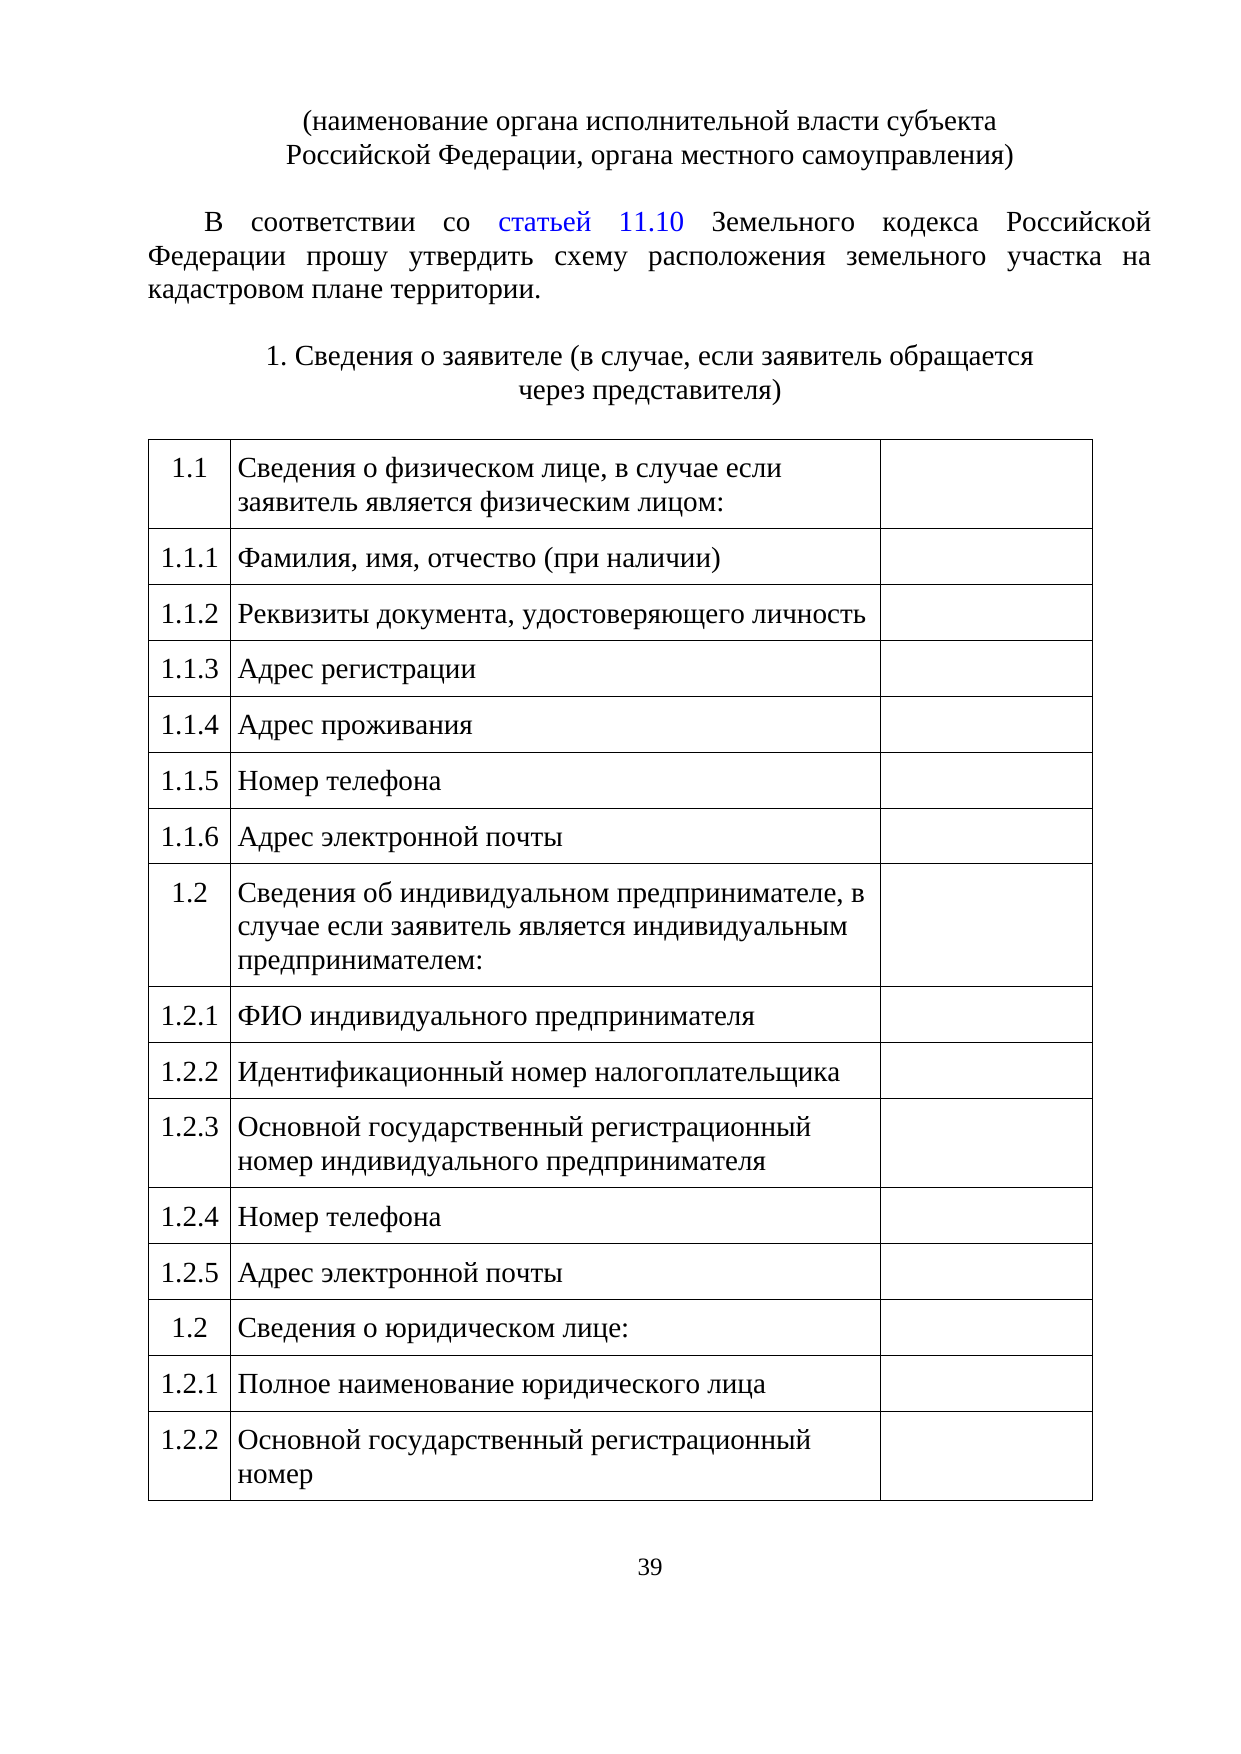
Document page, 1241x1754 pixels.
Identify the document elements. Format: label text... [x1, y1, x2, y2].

table_cell [881, 809, 1092, 863]
table_cell [881, 864, 1092, 986]
table_cell ФИО индивидуального предпринимателя [231, 987, 880, 1042]
table_cell 1.2.2 [149, 1412, 230, 1500]
table_cell 1.2.1 [149, 987, 230, 1042]
table_cell [881, 1188, 1092, 1243]
table_cell 1.2 [149, 1300, 230, 1355]
table_cell Номер телефона [231, 1188, 880, 1243]
table_cell 1.1.1 [149, 529, 230, 584]
table_cell [881, 987, 1092, 1042]
table_cell Основной государственный регистрационный номер [231, 1412, 880, 1500]
table_cell Основной государственный регистрационный номер индивидуального предпринимателя [231, 1099, 880, 1187]
table_cell Сведения об индивидуальном предпринимателе, в случае если заявитель является индивидуальным предпринимателем: [231, 864, 880, 986]
table_cell Адрес проживания [231, 697, 880, 752]
table_cell Идентификационный номер налогоплательщика [231, 1043, 880, 1098]
table_cell 1.2.5 [149, 1244, 230, 1299]
table_cell [881, 753, 1092, 807]
table_cell Полное наименование юридического лица [231, 1356, 880, 1411]
table_cell [881, 1099, 1092, 1187]
text 1. Сведения о заявителе (в случае, если заявитель обращается [148, 338, 1152, 372]
table_cell Адрес электронной почты [231, 809, 880, 863]
table_cell Адрес регистрации [231, 641, 880, 696]
text через представителя) [148, 372, 1152, 405]
table_cell Фамилия, имя, отчество (при наличии) [231, 529, 880, 584]
table_cell Номер телефона [231, 753, 880, 807]
table_cell 1.2.2 [149, 1043, 230, 1098]
table_cell 1.1.2 [149, 585, 230, 640]
table_header [881, 440, 1092, 528]
table_cell [881, 1043, 1092, 1098]
table_header 1.1 [149, 440, 230, 528]
table_cell [881, 585, 1092, 640]
table_cell [881, 697, 1092, 752]
table_cell 1.2.3 [149, 1099, 230, 1187]
table_cell [881, 529, 1092, 584]
table_header Сведения о физическом лице, в случае если заявитель является физическим лицом: [231, 440, 880, 528]
table_cell [881, 1412, 1092, 1500]
table_cell 1.1.3 [149, 641, 230, 696]
table_cell 1.1.5 [149, 753, 230, 807]
table_cell Сведения о юридическом лице: [231, 1300, 880, 1355]
text В соответствии со статьей 11.10 Земельного кодекса Российской Федерации прошу утвердить схему расположения земельного участка на кадастровом плане территории. [148, 204, 1152, 305]
table_cell [881, 641, 1092, 696]
table_cell [881, 1300, 1092, 1355]
table_cell Реквизиты документа, удостоверяющего личность [231, 585, 880, 640]
table_cell 1.2.1 [149, 1356, 230, 1411]
table_cell 1.2 [149, 864, 230, 986]
text (наименование органа исполнительной власти субъекта [148, 103, 1152, 137]
table_cell 1.2.4 [149, 1188, 230, 1243]
table_cell [881, 1356, 1092, 1411]
table_cell 1.1.6 [149, 809, 230, 863]
table_cell 1.1.4 [149, 697, 230, 752]
text Российской Федерации, органа местного самоуправления) [148, 137, 1152, 171]
table_cell [881, 1244, 1092, 1299]
table_cell Адрес электронной почты [231, 1244, 880, 1299]
